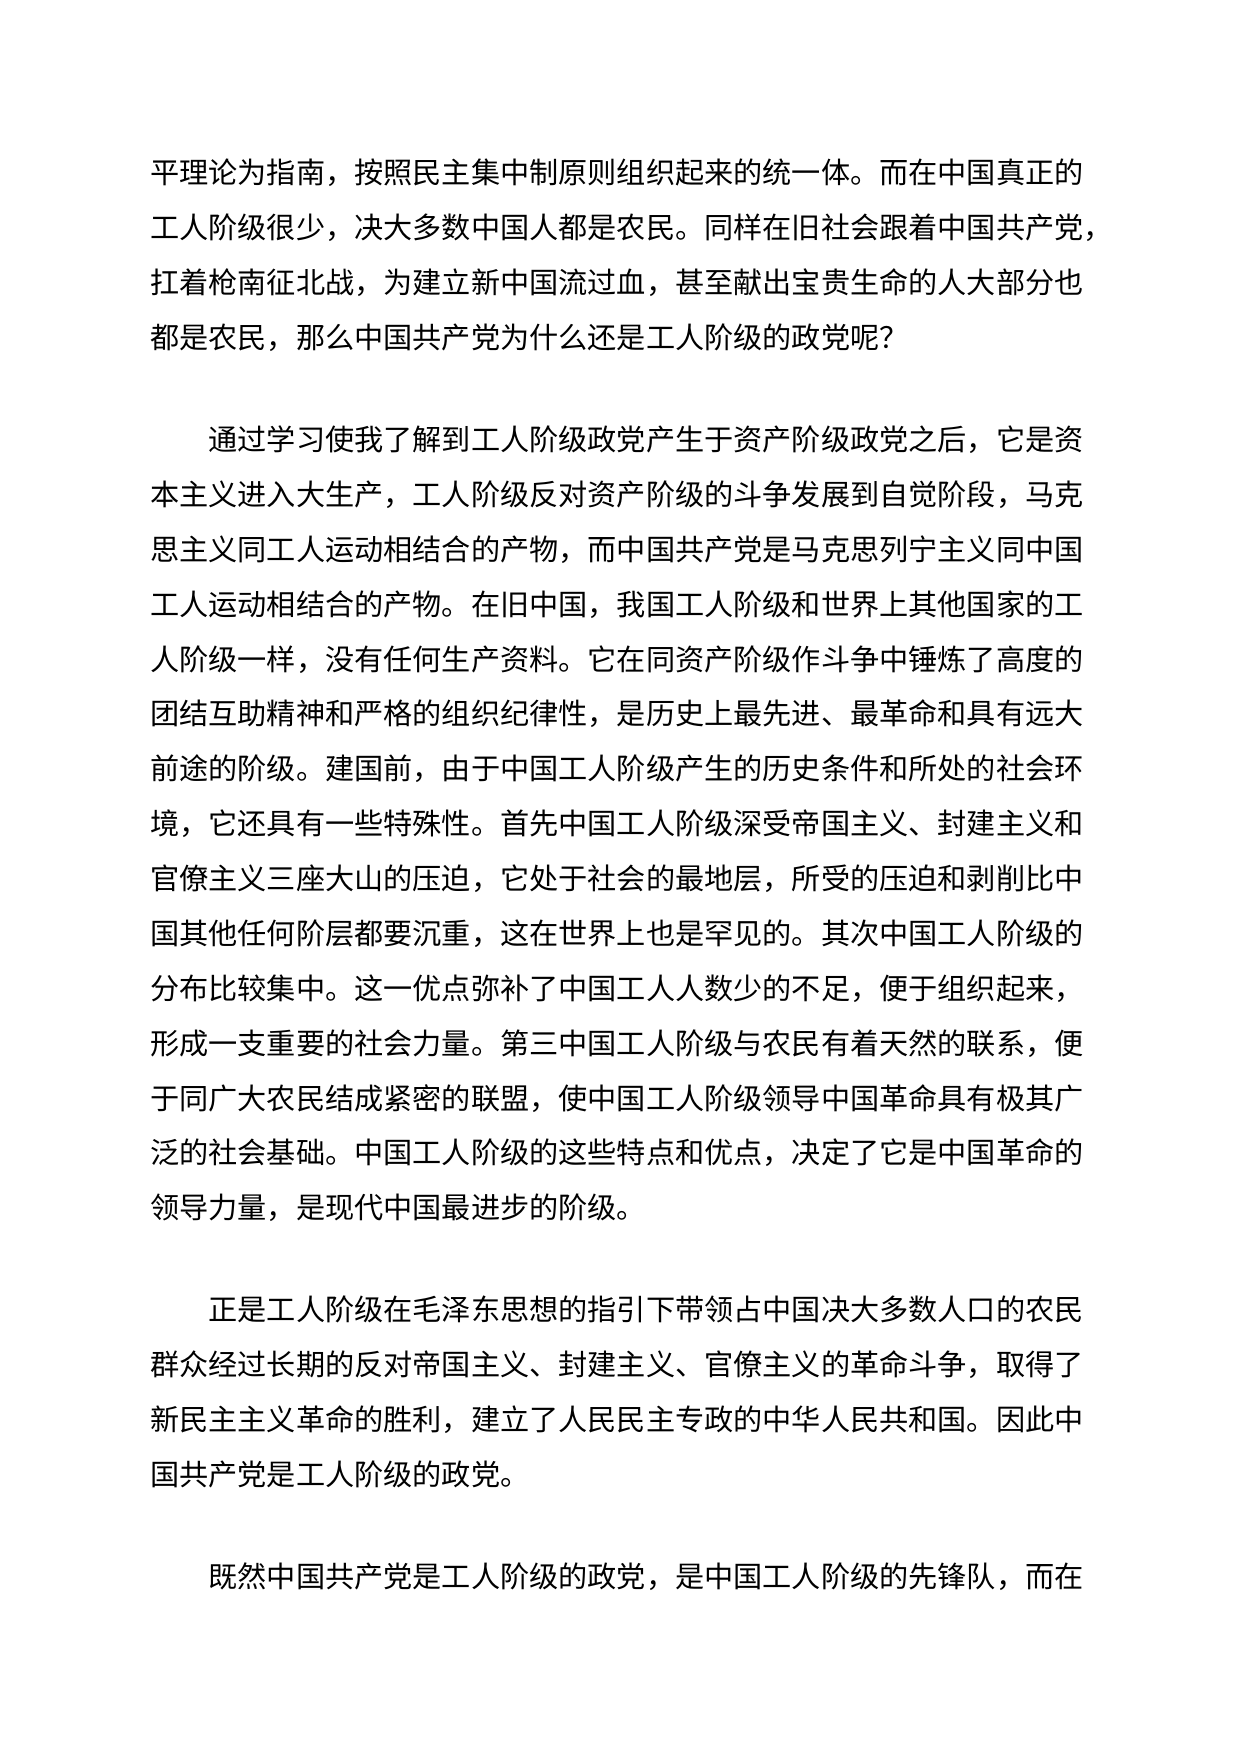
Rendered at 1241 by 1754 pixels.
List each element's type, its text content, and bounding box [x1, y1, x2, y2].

text 通过学习使我了解到工人阶级政党产生于资产阶级政党之后，它是资本主义进入大生产，工人阶级反对资产阶级的斗争发展到自觉阶段，马克思主义同工人运动相结合的产物，而中国共产党是马克思列宁主义同中国工人运动相结合的产物。在旧中国，我国工人阶级和世界上其他国家的工人阶级一样，没有任何生产资料。它在同资产阶级作斗争中锤炼了高度的团结互助精神和严格的组织纪律性，是历史上最先进、最革命和具有远大前途的阶级。建国前，由于中国工人阶级产生的历史条件和所处的社会环境，它还具有一些特殊性。首先中国工人阶级深受帝国主义、封建主义和官僚主义三座大山的压迫，它处于社会的最地层，所受的压迫和剥削比中国其他任何阶层都要沉重，这在世界上也是罕见的。其次中国工人阶级的分布比较集中。这一优点弥补了中国工人人数少的不足，便于组织起来，形成一支重要的社会力量。第三中国工人阶级与农民有着天然的联系，便于同广大农民结成紧密的联盟，使中国工人阶级领导中国革命具有极其广泛的社会基础。中国工人阶级的这些特点和优点，决定了它是中国革命的领导力量，是现代中国最进步的阶级。 [150, 416, 1090, 1227]
text 正是工人阶级在毛泽东思想的指引下带领占中国决大多数人口的农民群众经过长期的反对帝国主义、封建主义、官僚主义的革命斗争，取得了新民主主义革命的胜利，建立了人民民主专政的中华人民共和国。因此中国共产党是工人阶级的政党。 [150, 1287, 1090, 1494]
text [150, 150, 1090, 357]
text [150, 1553, 1090, 1596]
